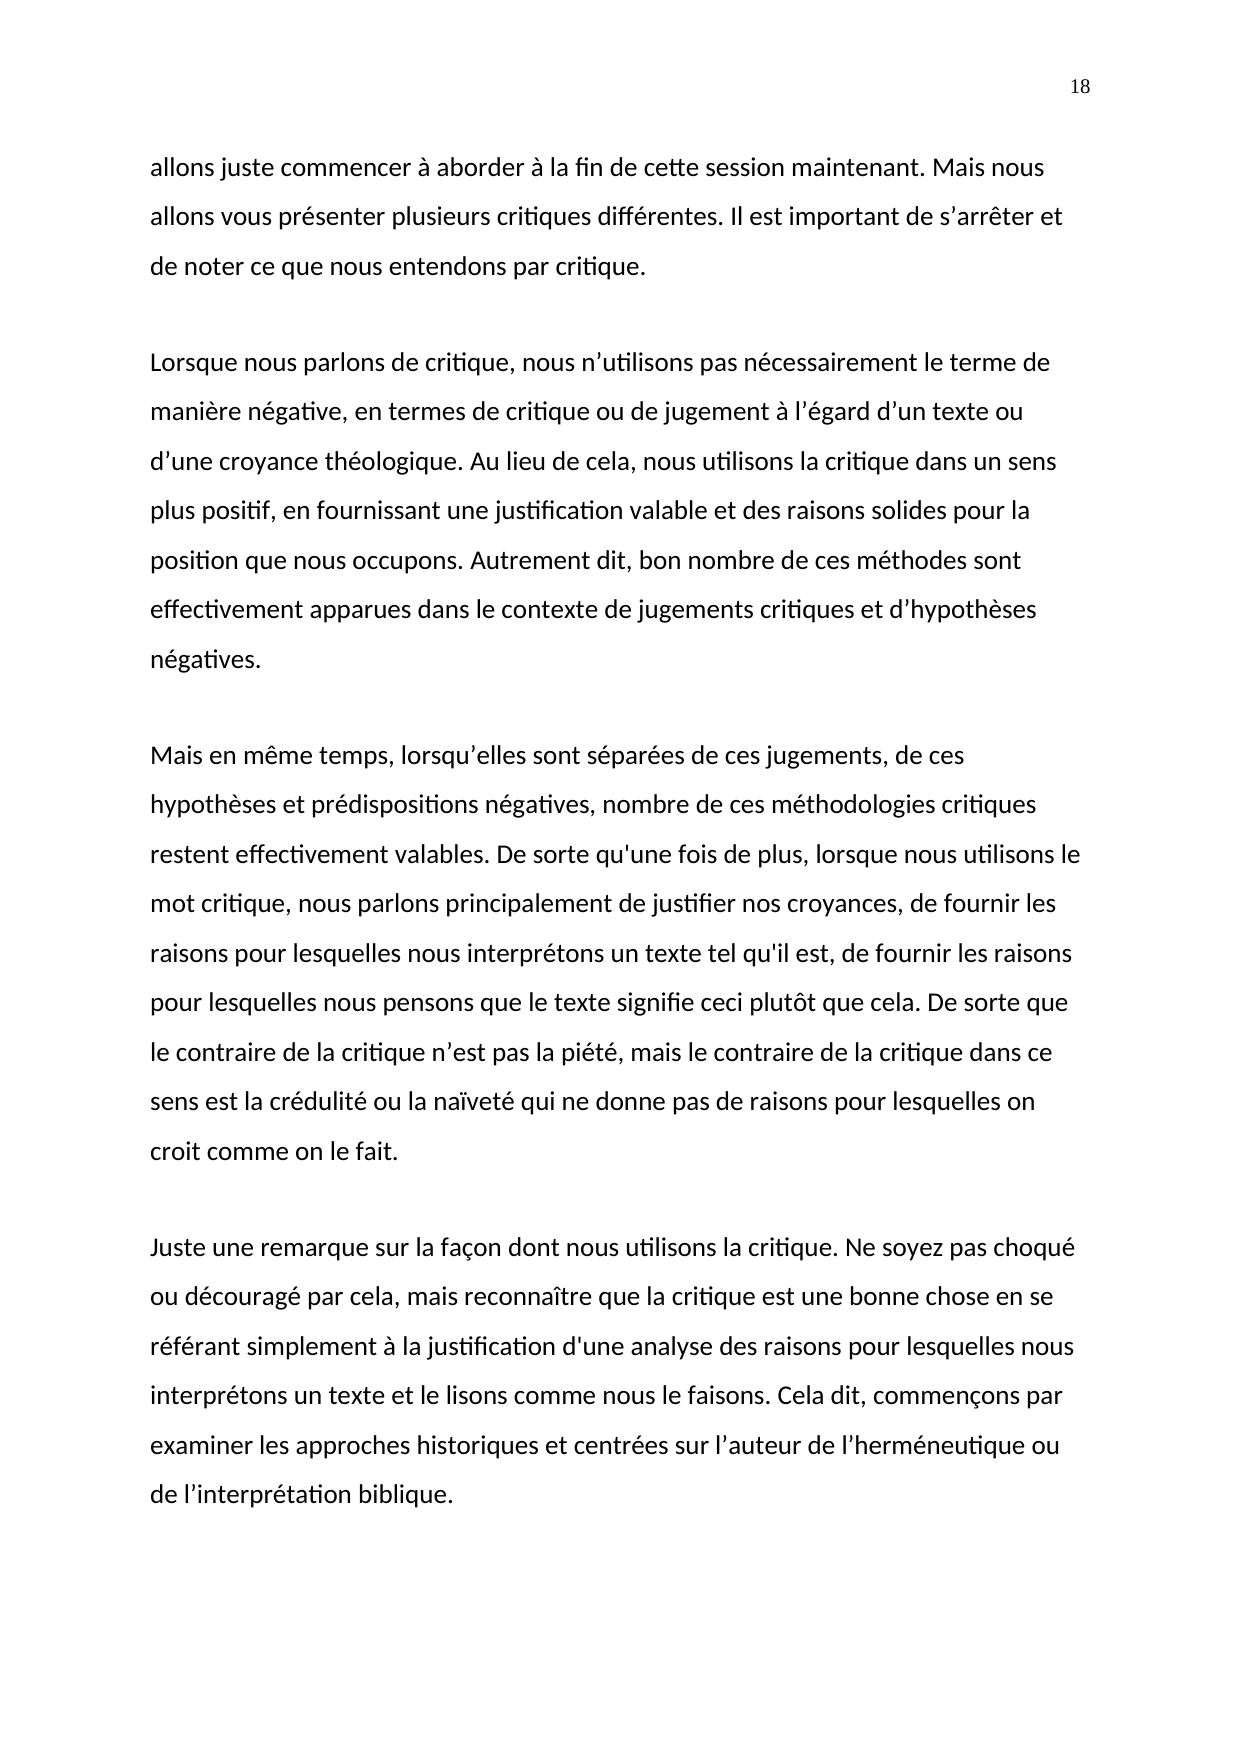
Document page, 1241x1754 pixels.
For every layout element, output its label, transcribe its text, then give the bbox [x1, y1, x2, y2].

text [150, 150, 1090, 282]
text Mais en même temps, lorsqu’elles sont séparées de ces jugements, de ces hypothèses et prédispositions négatives, nombre de ces méthodologies critiques restent effectivement valables. De sorte qu'une fois de plus, lorsque nous utilisons le mot critique, nous parlons principalement de justifier nos croyances, de fournir les raisons pour lesquelles nous interprétons un texte tel qu'il est, de fournir les raisons pour lesquelles nous pensons que le texte signifie ceci plutôt que cela. De sorte que le contraire de la critique n’est pas la piété, mais le contraire de la critique dans ce sens est la crédulité ou la naïveté qui ne donne pas de raisons pour lesquelles on croit comme on le fait. [150, 738, 1090, 1167]
text Juste une remarque sur la façon dont nous utilisons la critique. Ne soyez pas choqué ou découragé par cela, mais reconnaître que la critique est une bonne chose en se référant simplement à la justification d'une analyse des raisons pour lesquelles nous interprétons un texte et le lisons comme nous le faisons. Cela dit, commençons par examiner les approches historiques et centrées sur l’auteur de l’herméneutique ou de l’interprétation biblique. [150, 1230, 1090, 1511]
text Lorsque nous parlons de critique, nous n’utilisons pas nécessairement le terme de manière négative, en termes de critique ou de jugement à l’égard d’un texte ou d’une croyance théologique. Au lieu de cela, nous utilisons la critique dans un sens plus positif, en fournissant une justification valable et des raisons solides pour la position que nous occupons. Autrement dit, bon nombre de ces méthodes sont effectivement apparues dans le contexte de jugements critiques et d’hypothèses négatives. [150, 345, 1090, 675]
